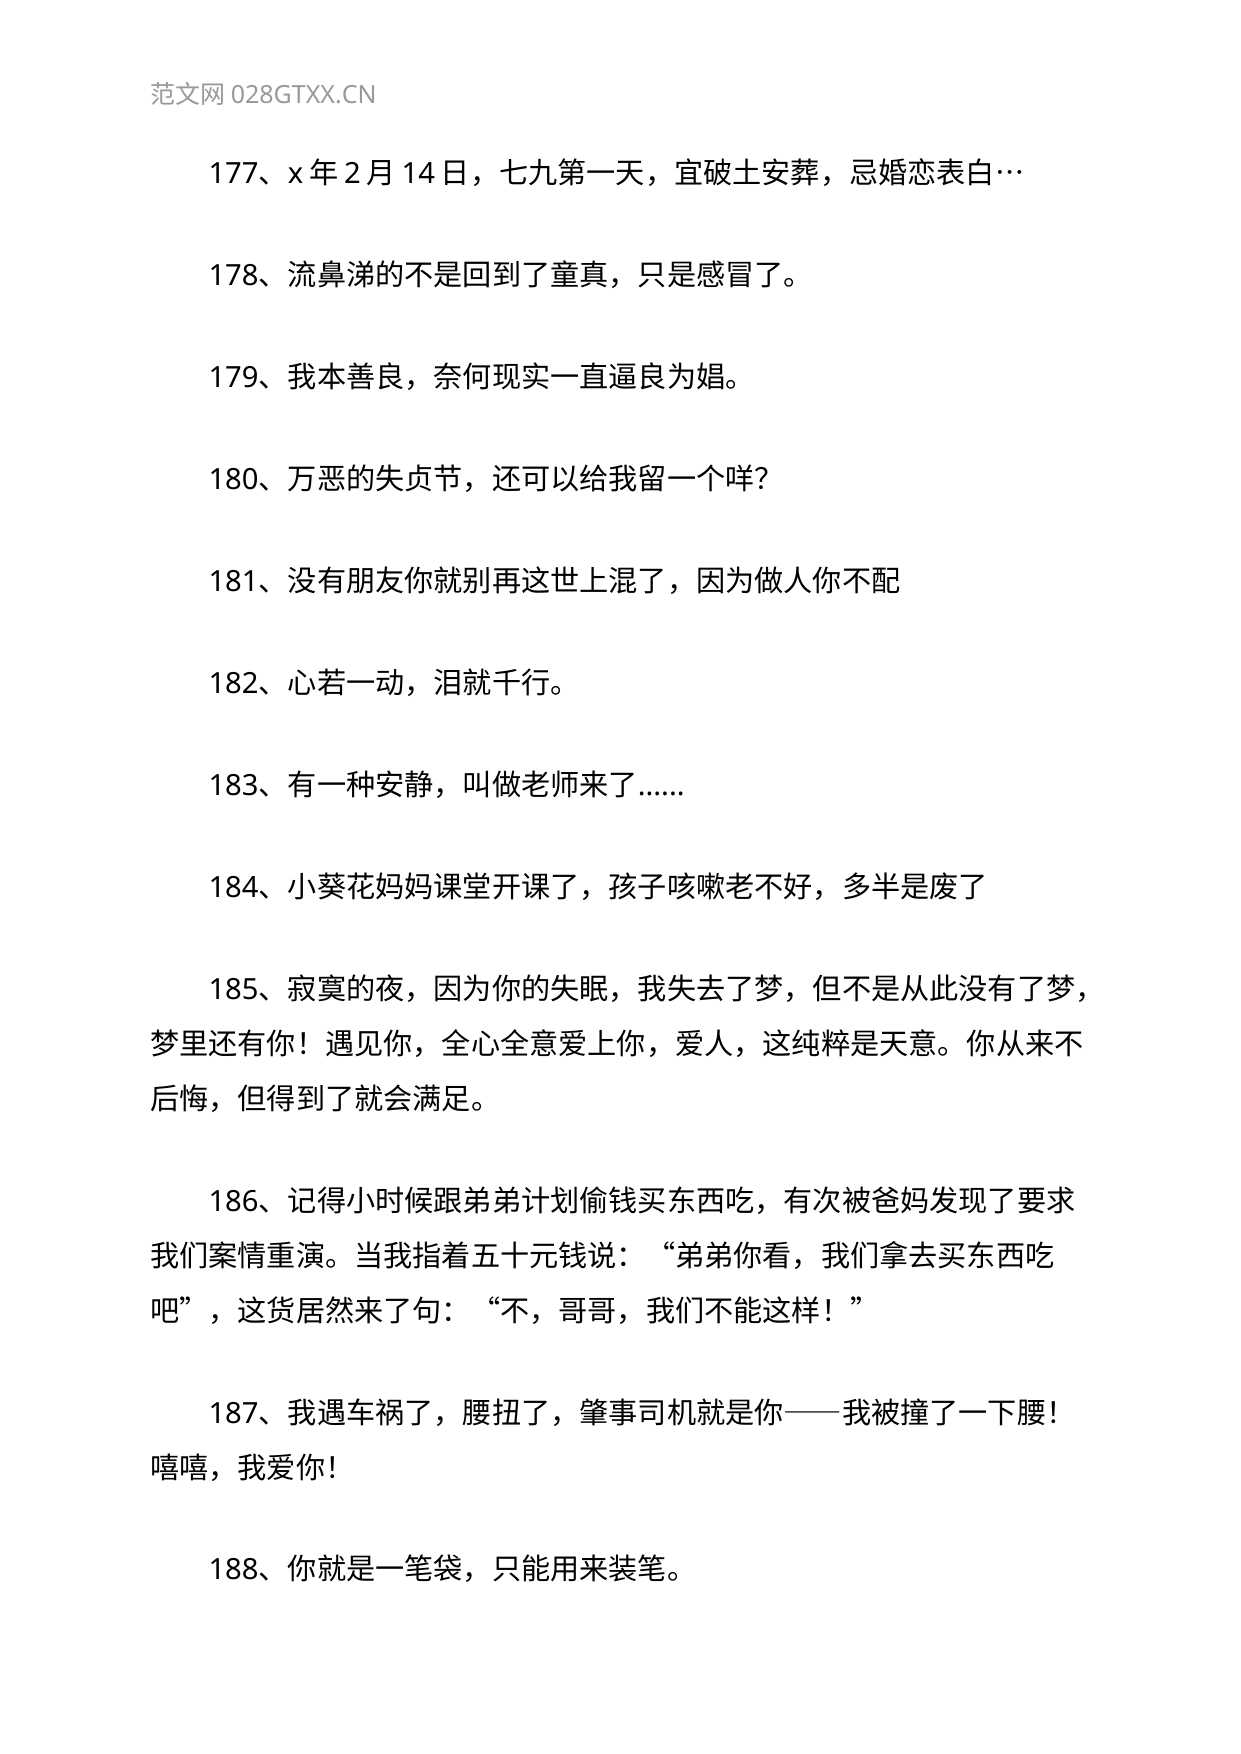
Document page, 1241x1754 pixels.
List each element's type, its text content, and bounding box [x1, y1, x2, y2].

text 181、没有朋友你就别再这世上混了，因为做人你不配 [150, 558, 1090, 600]
text 177、x年2月14日，七九第一天，宜破土安葬，忌婚恋表白… [150, 150, 1090, 192]
text 188、你就是一笔袋，只能用来装笔。 [150, 1546, 1090, 1588]
text 183、有一种安静，叫做老师来了...... [150, 762, 1090, 804]
text 185、寂寞的夜，因为你的失眠，我失去了梦，但不是从此没有了梦，梦里还有你！遇见你，全心全意爱上你，爱人，这纯粹是天意。你从来不后悔，但得到了就会满足。 [150, 966, 1090, 1118]
text 178、流鼻涕的不是回到了童真，只是感冒了。 [150, 252, 1090, 294]
text 180、万恶的失贞节，还可以给我留一个咩？ [150, 456, 1090, 498]
text 182、心若一动，泪就千行。 [150, 660, 1090, 702]
text 184、小葵花妈妈课堂开课了，孩子咳嗽老不好，多半是废了 [150, 864, 1090, 906]
text 187、我遇车祸了，腰扭了，肇事司机就是你——我被撞了一下腰！嘻嘻，我爱你！ [150, 1389, 1090, 1486]
text 179、我本善良，奈何现实一直逼良为娼。 [150, 354, 1090, 396]
text 186、记得小时候跟弟弟计划偷钱买东西吃，有次被爸妈发现了要求我们案情重演。当我指着五十元钱说：“弟弟你看，我们拿去买东西吃吧”，这货居然来了句：“不，哥哥，我们不能这样！” [150, 1177, 1090, 1330]
